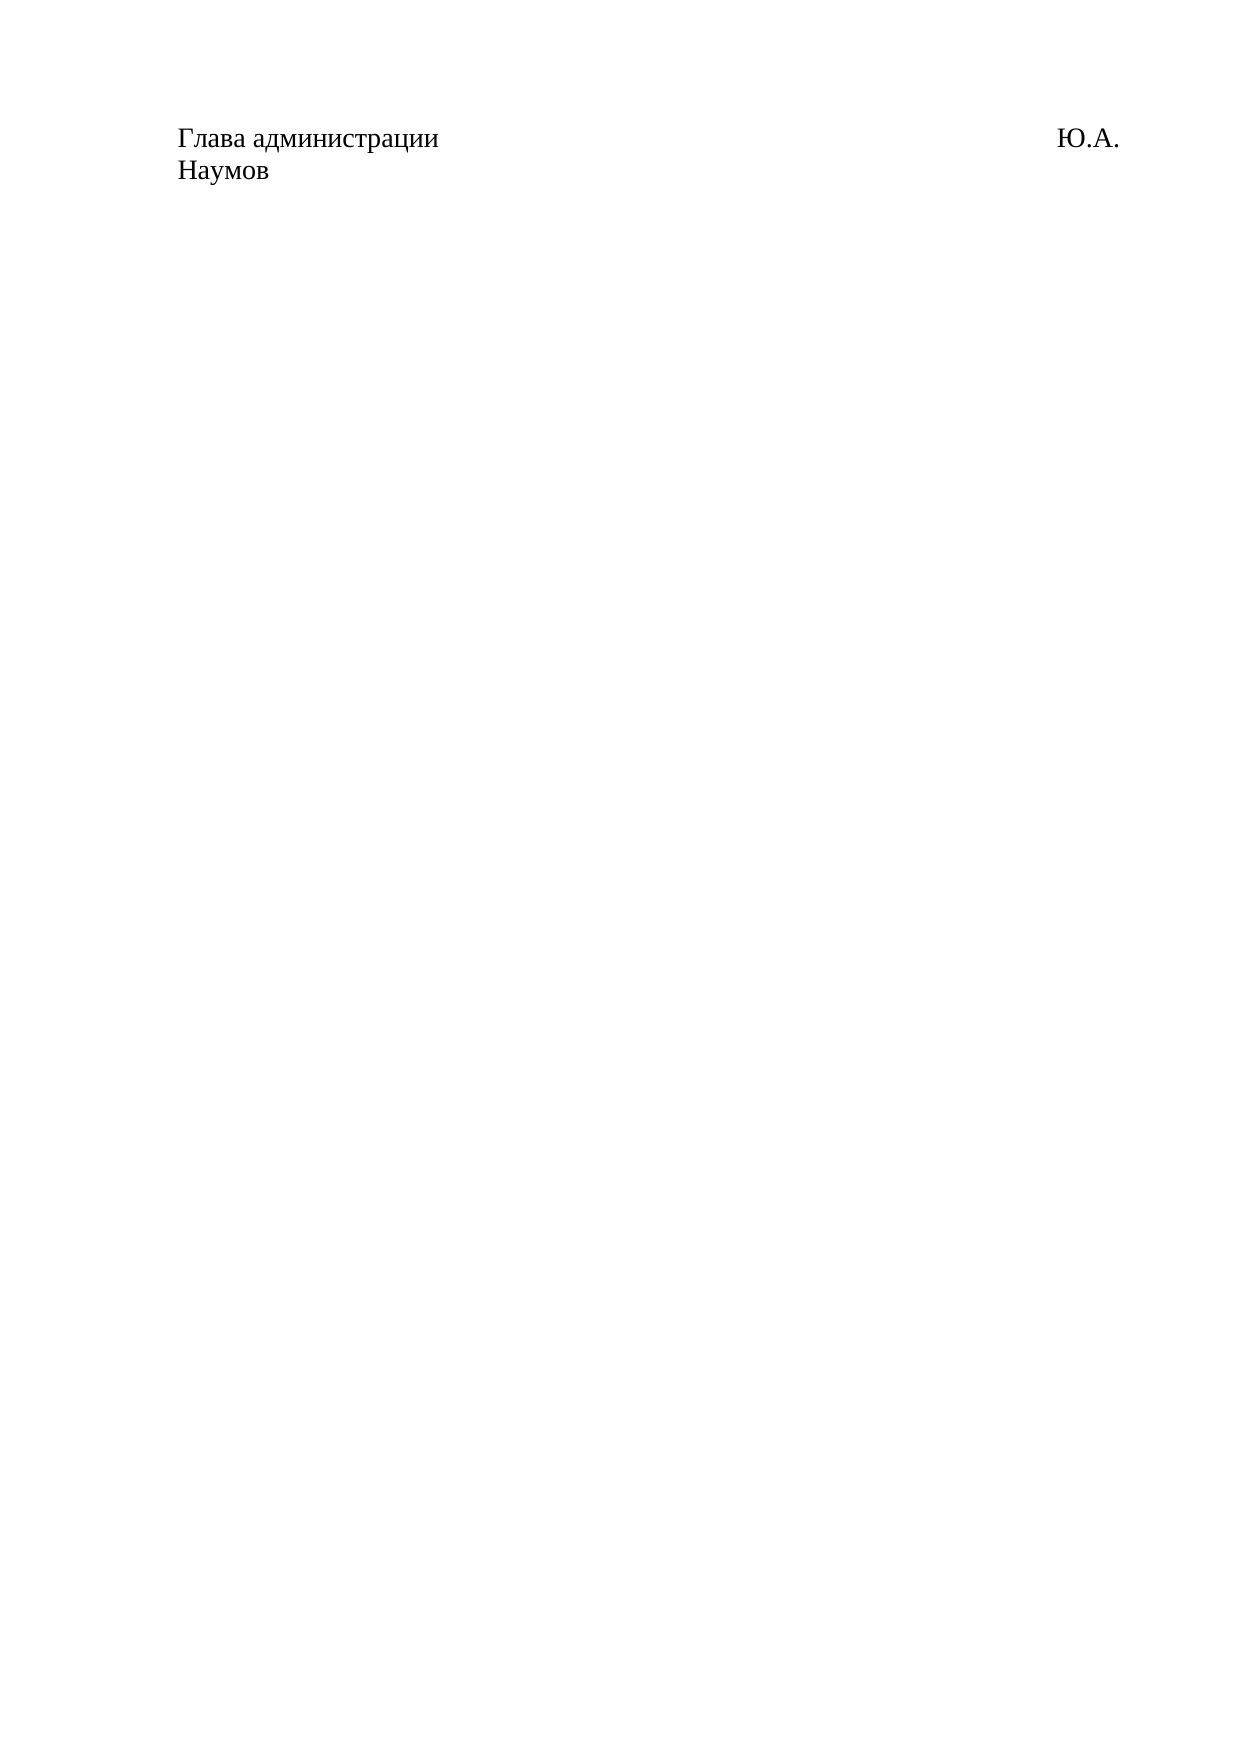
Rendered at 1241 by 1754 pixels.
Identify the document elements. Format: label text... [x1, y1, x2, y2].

text Глава администрации Ю.А. Наумов [177, 121, 1122, 186]
